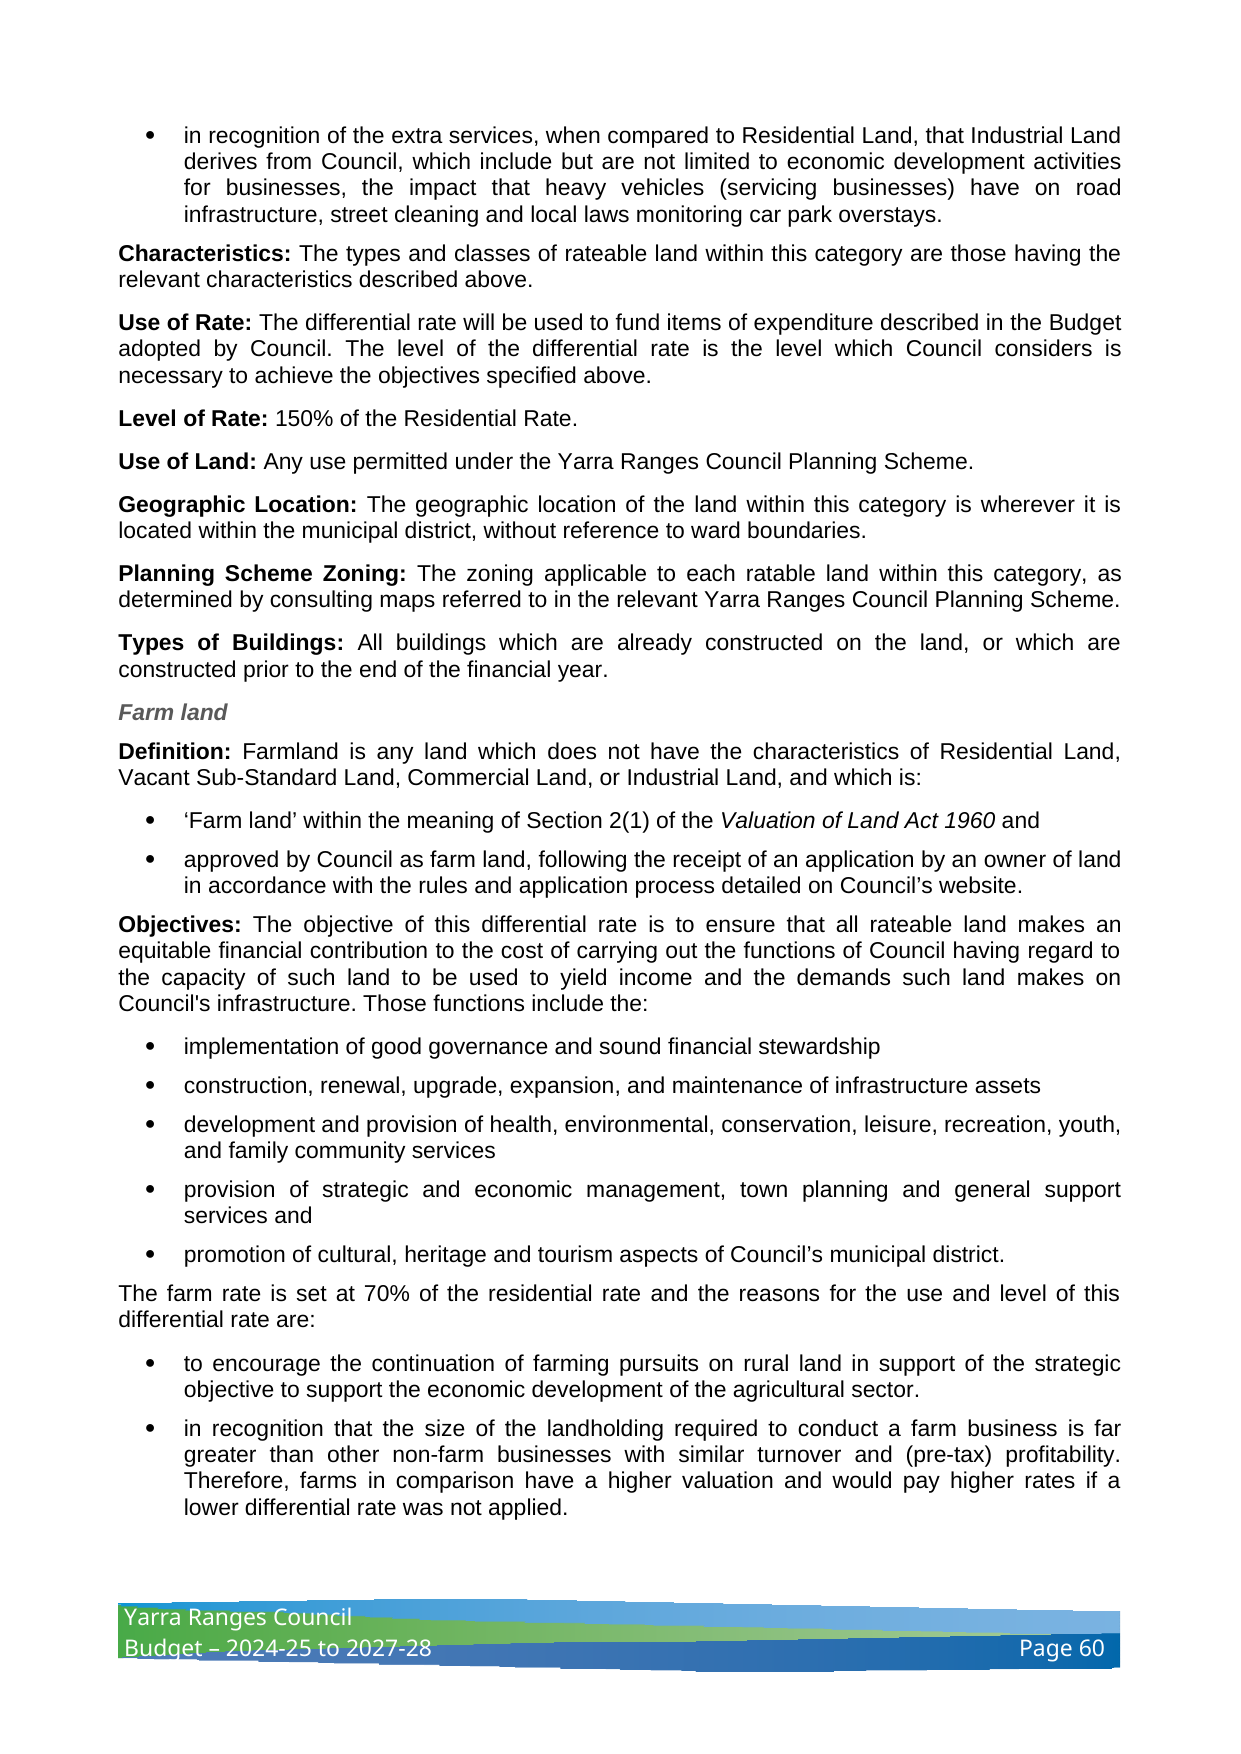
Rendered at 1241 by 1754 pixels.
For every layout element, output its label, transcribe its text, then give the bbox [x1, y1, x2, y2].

text Geographic Location: The geographic location of the land within this category is wherever it is located within the municipal district, without reference to ward boundaries. [118, 491, 1122, 543]
text The farm rate is set at 70% of the residential rate and the reasons for the use and level of this differential rate are: [118, 1280, 1122, 1333]
text Planning Scheme Zoning: The zoning applicable to each ratable land within this category, as determined by consulting maps referred to in the relevant Yarra Ranges Council Planning Scheme. [118, 560, 1122, 613]
text Types of Buildings: All buildings which are already constructed on the land, or which are constructed prior to the end of the financial year. [118, 629, 1122, 682]
picture [118, 1599, 1121, 1672]
text Level of Rate: 150% of the Residential Rate. [118, 404, 1122, 431]
text Definition: Farmland is any land which does not have the characteristics of Residential Land, Vacant Sub-Standard Land, Commercial Land, or Industrial Land, and which is: [118, 738, 1122, 790]
subtitle Farm land [118, 699, 1122, 725]
list in recognition that the size of the landholding required to conduct a farm business is far greater than other non-farm businesses with similar turnover and (pre-tax) profitability. Therefore, farms in comparison have a higher valuation and would pay higher rates if a lower differential rate was not applied. [146, 1415, 1122, 1520]
text Objectives: The objective of this differential rate is to ensure that all rateable land makes an equitable financial contribution to the cost of carrying out the functions of Council having regard to the capacity of such land to be used to yield income and the demands such land makes on Council's infrastructure. Those functions include the: [118, 911, 1122, 1016]
list approved by Council as farm land, following the receipt of an application by an owner of land in accordance with the rules and application process detailed on Council’s website. [146, 846, 1122, 898]
list in recognition of the extra services, when compared to Residential Land, that Industrial Land derives from Council, which include but are not limited to economic development activities for businesses, the impact that heavy vehicles (servicing businesses) have on road infrastructure, street cleaning and local laws monitoring car park overstays. [146, 122, 1122, 227]
text Characteristics: The types and classes of rateable land within this category are those having the relevant characteristics described above. [118, 239, 1122, 292]
list provision of strategic and economic management, town planning and general support services and [146, 1176, 1122, 1229]
list to encourage the continuation of farming pursuits on rural land in support of the strategic objective to support the economic development of the agricultural sector. [146, 1349, 1122, 1402]
list construction, renewal, upgrade, expansion, and maintenance of infrastructure assets [146, 1072, 1122, 1098]
list implementation of good governance and sound financial stewardship [146, 1033, 1122, 1059]
text Use of Land: Any use permitted under the Yarra Ranges Council Planning Scheme. [118, 448, 1122, 474]
list ‘Farm land’ within the meaning of Section 2(1) of the Valuation of Land Act 1960 and [146, 807, 1122, 833]
list promotion of cultural, heritage and tourism aspects of Council’s municipal district. [146, 1241, 1122, 1268]
text Use of Rate: The differential rate will be used to fund items of expenditure described in the Budget adopted by Council. The level of the differential rate is the level which Council considers is necessary to achieve the objectives specified above. [118, 309, 1122, 388]
list development and provision of health, environmental, conservation, leisure, recreation, youth, and family community services [146, 1111, 1122, 1163]
